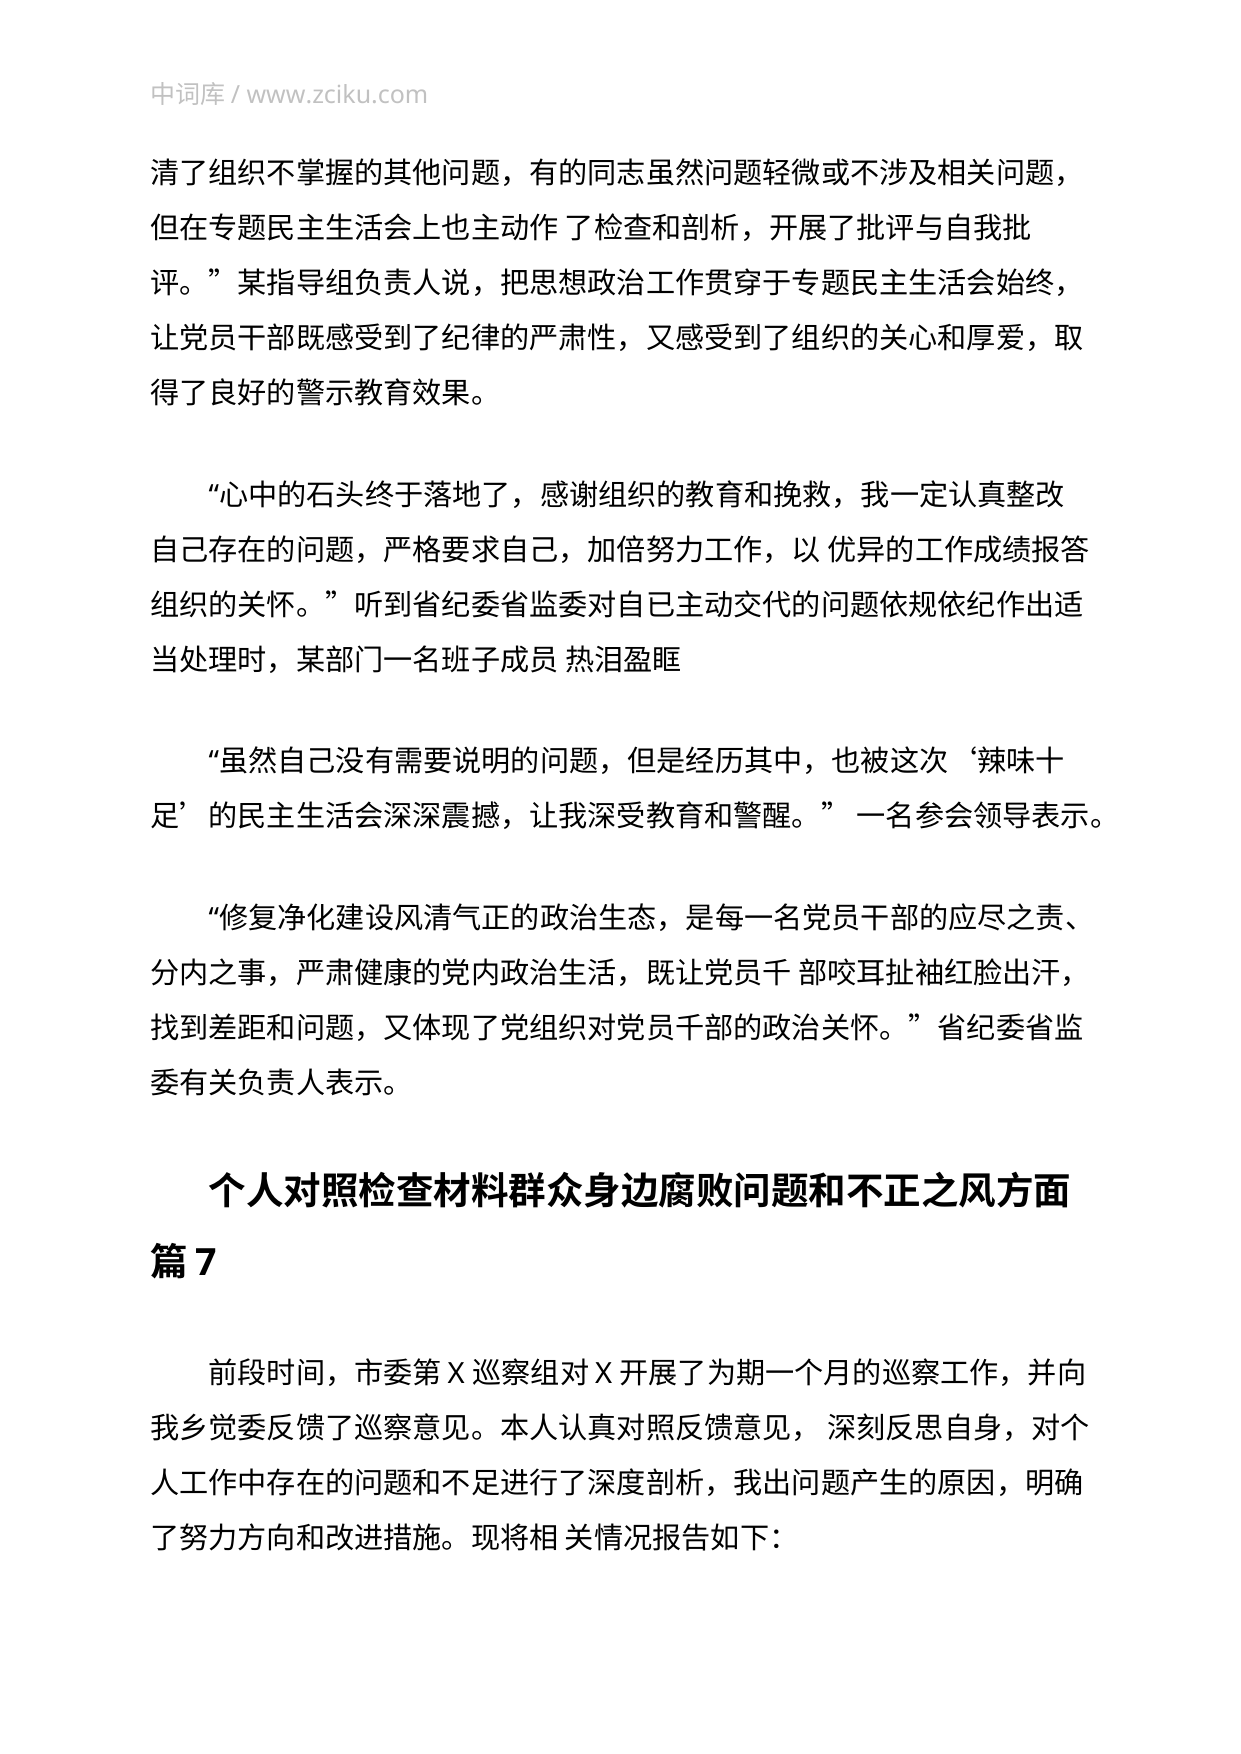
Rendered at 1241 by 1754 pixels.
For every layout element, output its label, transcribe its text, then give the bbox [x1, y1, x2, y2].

text 个人对照检查材料群众身边腐败问题和不正之风方面篇7 [150, 1161, 1090, 1286]
text 前段时间，市委第X 巡察组对X 开展了为期一个月的巡察工作，并向我乡觉委反馈了巡察意见。本人认真对照反馈意见， 深刻反思自身，对个人工作中存在的问题和不足进行了深度剖析，我出问题产生的原因，明确了努力方向和改进措施。现将相 关情况报告如下： [150, 1349, 1090, 1556]
text “心中的石头终于落地了，感谢组织的教育和挽救，我一定认真整改自己存在的问题，严格要求自己，加倍努力工作，以 优异的工作成绩报答组织的关怀。”听到省纪委省监委对自已主动交代的问题依规依纪作出适当处理时，某部门一名班子成员 热泪盈眶 [150, 471, 1090, 678]
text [150, 150, 1090, 412]
text “修复净化建设风清气正的政治生态，是每一名党员干部的应尽之责、分内之事，严肃健康的党内政治生活，既让党员千 部咬耳扯袖红脸出汗，找到差距和问题，又体现了党组织对党员千部的政治关怀。”省纪委省监委有关负责人表示。 [150, 895, 1090, 1102]
text “虽然自己没有需要说明的问题，但是经历其中，也被这次‘辣味十足’的民主生活会深深震撼，让我深受教育和警醒。” 一名参会领导表示。 [150, 738, 1090, 835]
